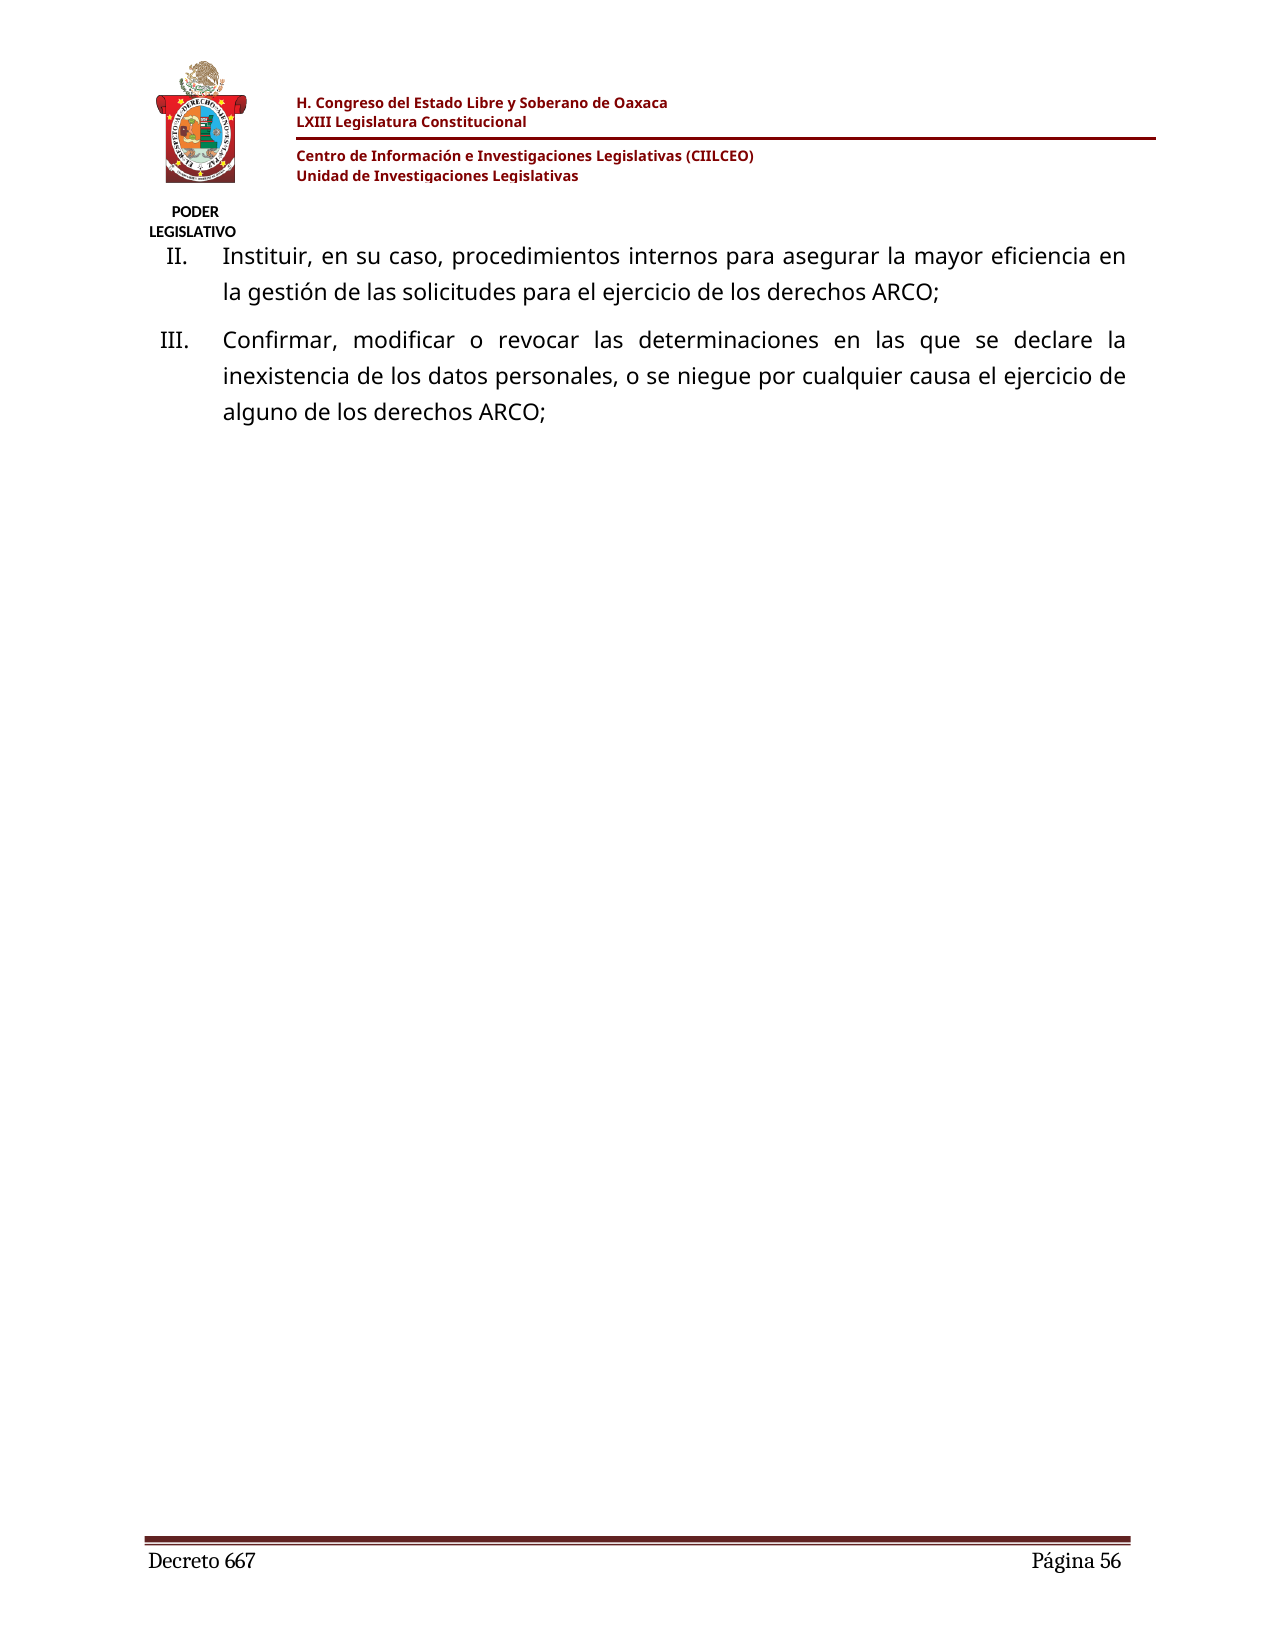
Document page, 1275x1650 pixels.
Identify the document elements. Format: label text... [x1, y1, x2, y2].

list Instituir, en su caso, procedimientos internos para asegurar la mayor eficiencia en la gestión de las solicitudes para el ejercicio de los derechos ARCO; [166, 239, 1127, 307]
list Confirmar, modificar o revocar las determinaciones en las que se declare la inexistencia de los datos personales, o se niegue por cualquier causa el ejercicio de alguno de los derechos ARCO; [160, 324, 1127, 427]
picture [156, 61, 247, 183]
